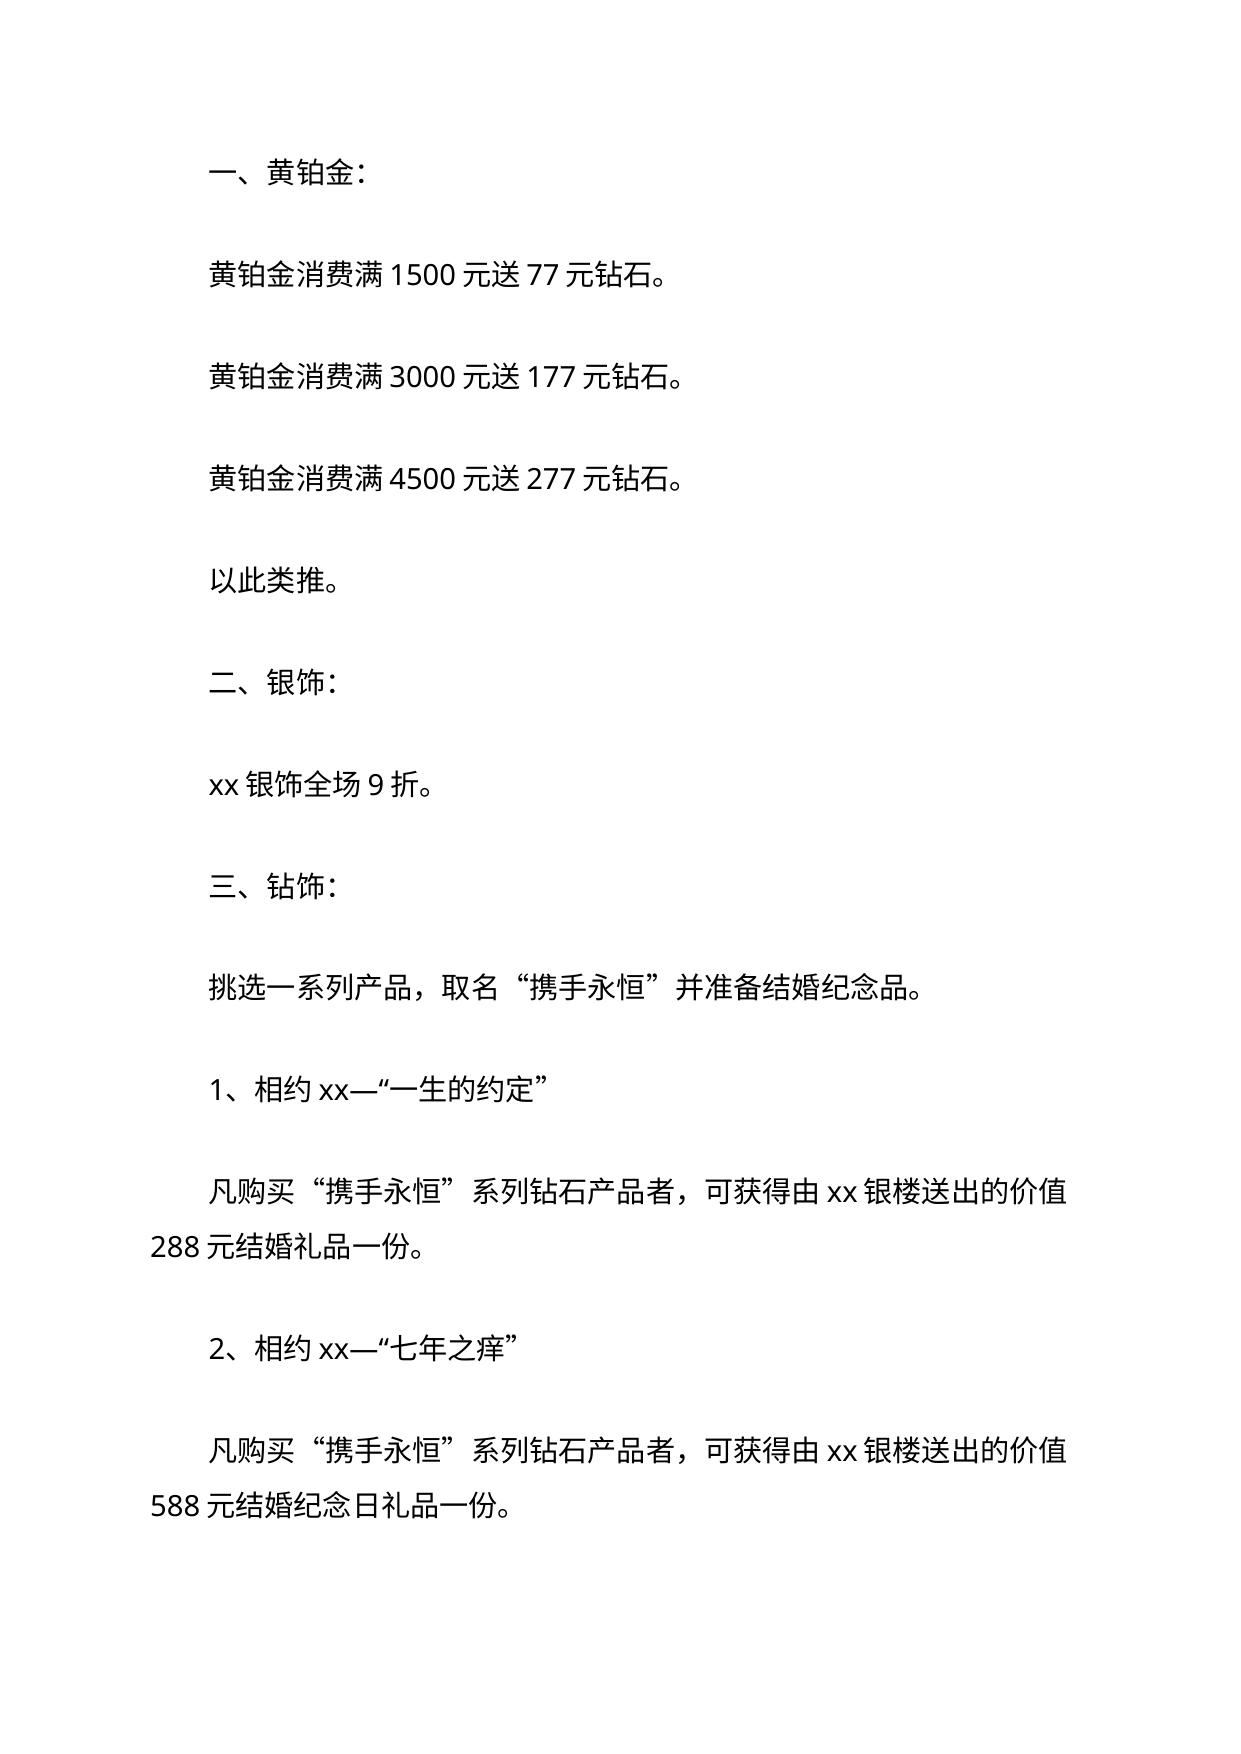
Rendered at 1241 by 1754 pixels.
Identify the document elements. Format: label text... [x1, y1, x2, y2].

text 1、相约xx—“一生的约定” [150, 1067, 1090, 1109]
text 凡购买“携手永恒”系列钻石产品者，可获得由xx银楼送出的价值588元结婚纪念日礼品一份。 [150, 1428, 1090, 1525]
text 挑选一系列产品，取名“携手永恒”并准备结婚纪念品。 [150, 965, 1090, 1007]
text xx银饰全场9折。 [150, 761, 1090, 804]
text 黄铂金消费满1500元送77元钻石。 [150, 252, 1090, 294]
text 黄铂金消费满3000元送177元钻石。 [150, 354, 1090, 396]
text 二、银饰： [150, 659, 1090, 702]
text 一、黄铂金： [150, 150, 1090, 192]
text 黄铂金消费满4500元送277元钻石。 [150, 456, 1090, 498]
text 以此类推。 [150, 558, 1090, 600]
text 凡购买“携手永恒”系列钻石产品者，可获得由xx银楼送出的价值288元结婚礼品一份。 [150, 1169, 1090, 1266]
text 三、钻饰： [150, 863, 1090, 906]
text 2、相约xx—“七年之痒” [150, 1326, 1090, 1368]
